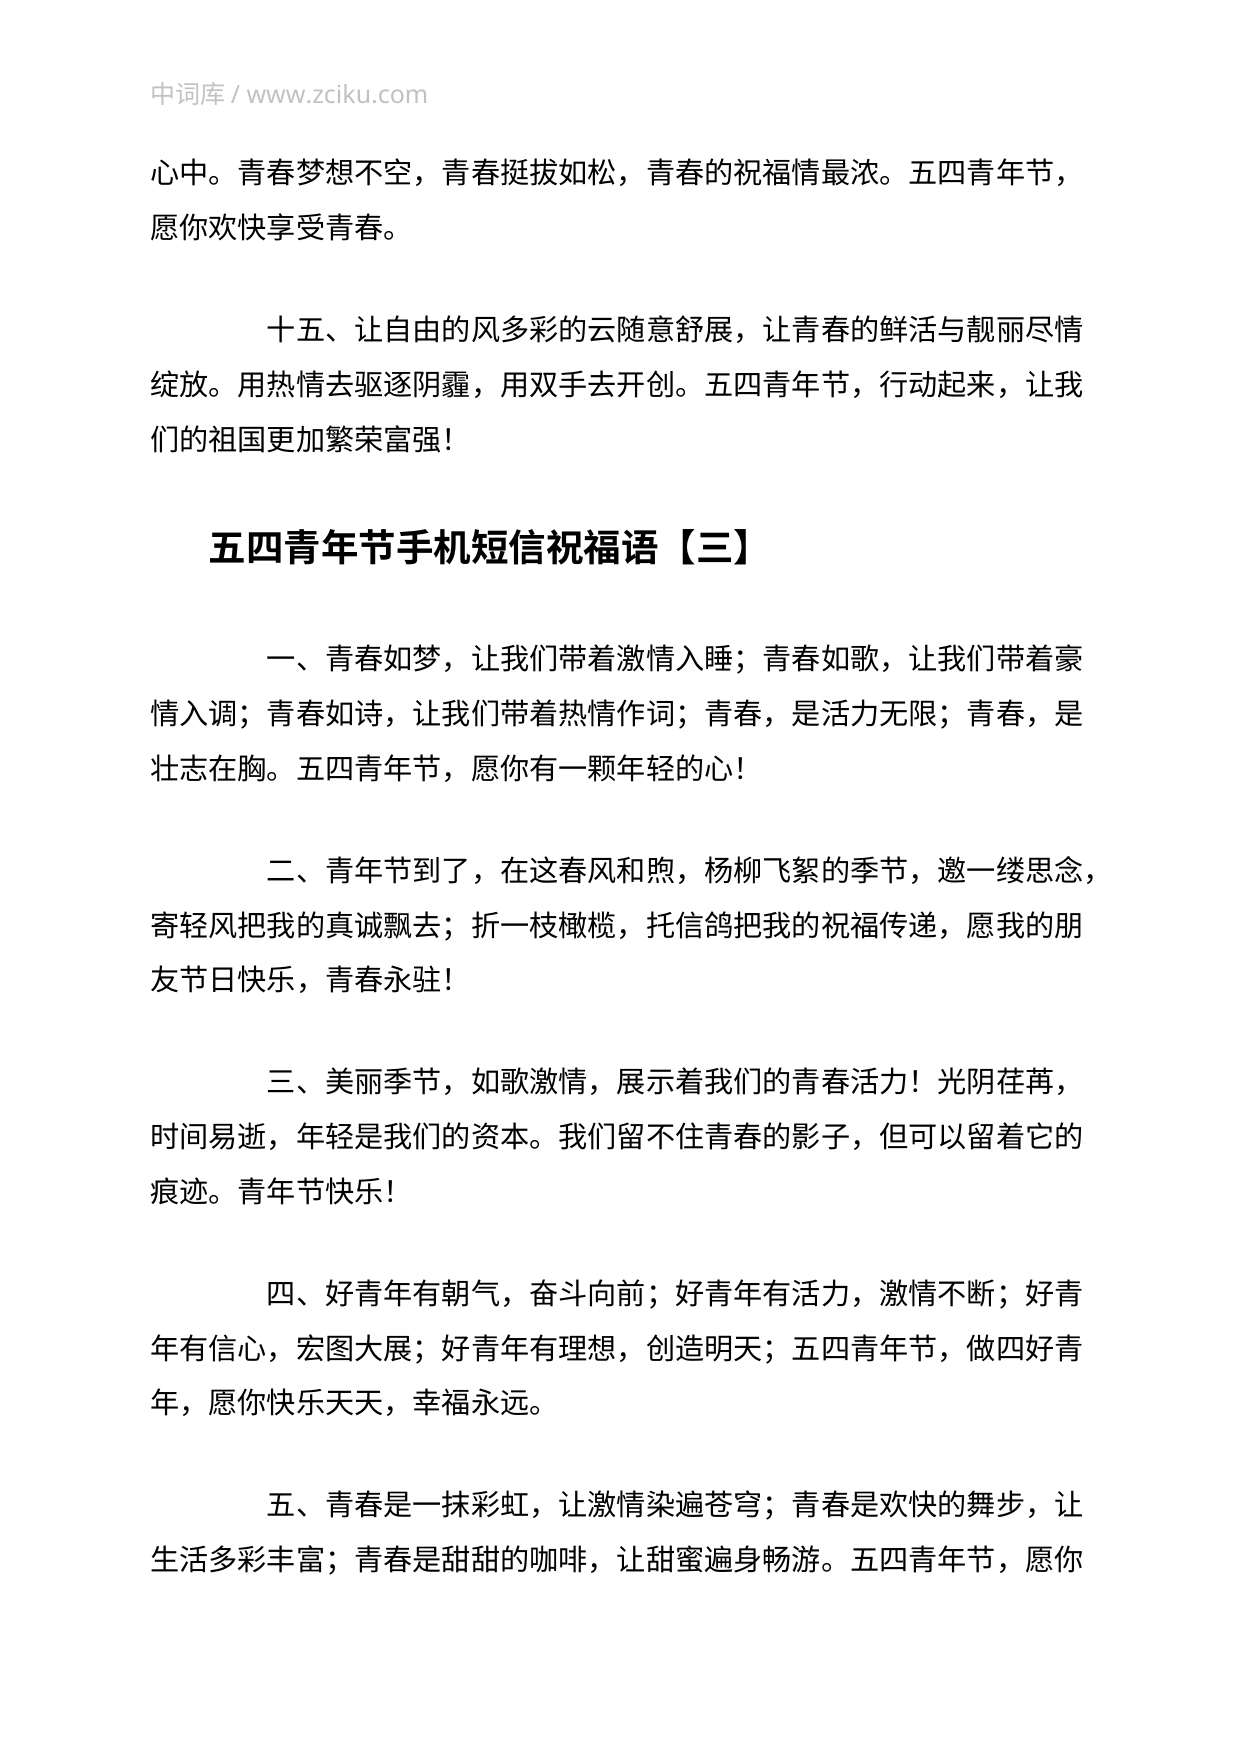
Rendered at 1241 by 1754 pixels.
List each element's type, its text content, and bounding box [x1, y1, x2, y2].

text 一、青春如梦，让我们带着激情入睡；青春如歌，让我们带着豪情入调；青春如诗，让我们带着热情作词；青春，是活力无限；青春，是壮志在胸。五四青年节，愿你有一颗年轻的心！ [150, 636, 1090, 788]
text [150, 150, 1090, 247]
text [150, 1482, 1090, 1579]
text 五四青年节手机短信祝福语【三】 [150, 518, 1090, 572]
text 三、美丽季节，如歌激情，展示着我们的青春活力！光阴荏苒，时间易逝，年轻是我们的资本。我们留不住青春的影子，但可以留着它的痕迹。青年节快乐！ [150, 1059, 1090, 1211]
text 四、好青年有朝气，奋斗向前；好青年有活力，激情不断；好青年有信心，宏图大展；好青年有理想，创造明天；五四青年节，做四好青年，愿你快乐天天，幸福永远。 [150, 1270, 1090, 1422]
text 二、青年节到了，在这春风和煦，杨柳飞絮的季节，邀一缕思念，寄轻风把我的真诚飘去；折一枝橄榄，托信鸽把我的祝福传递，愿我的朋友节日快乐，青春永驻！ [150, 847, 1090, 999]
text 十五、让自由的风多彩的云随意舒展，让青春的鲜活与靓丽尽情绽放。用热情去驱逐阴霾，用双手去开创。五四青年节，行动起来，让我们的祖国更加繁荣富强！ [150, 307, 1090, 459]
